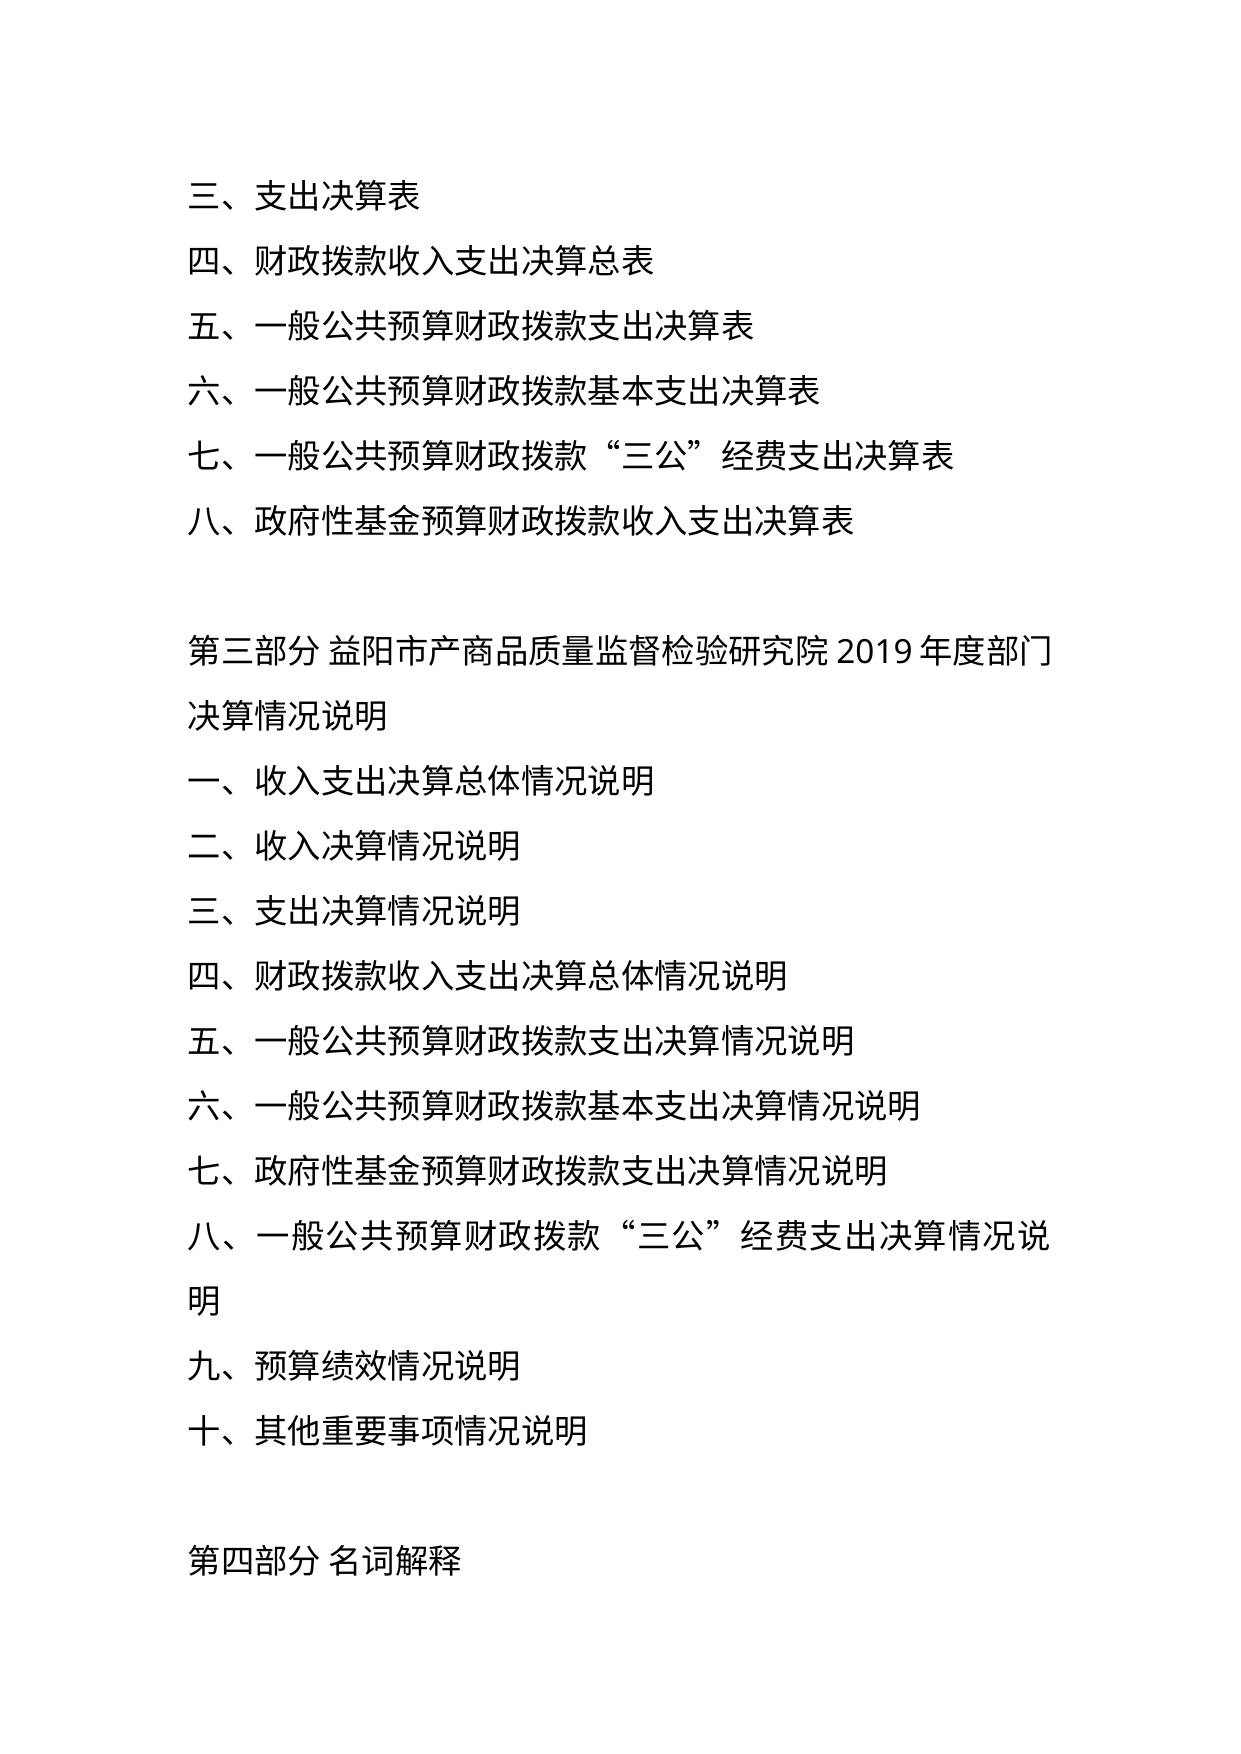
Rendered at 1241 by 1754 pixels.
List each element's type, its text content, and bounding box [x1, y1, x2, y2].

text 八、政府性基金预算财政拨款收入支出决算表 [187, 487, 1053, 552]
text 九、预算绩效情况说明 [187, 1332, 1053, 1397]
text 八、一般公共预算财政拨款“三公”经费支出决算情况说明 [187, 1202, 1053, 1332]
text 第三部分 益阳市产商品质量监督检验研究院2019年度部门决算情况说明 [187, 617, 1053, 747]
text 五、一般公共预算财政拨款支出决算情况说明 [187, 1007, 1053, 1072]
text 三、支出决算情况说明 [187, 877, 1053, 942]
text 七、一般公共预算财政拨款“三公”经费支出决算表 [187, 422, 1053, 487]
text 十、其他重要事项情况说明 [187, 1397, 1053, 1462]
text 七、政府性基金预算财政拨款支出决算情况说明 [187, 1137, 1053, 1202]
list 名词解释 [187, 1527, 1053, 1592]
text 二、收入决算情况说明 [187, 812, 1053, 877]
text 六、一般公共预算财政拨款基本支出决算情况说明 [187, 1072, 1053, 1137]
text 六、一般公共预算财政拨款基本支出决算表 [187, 357, 1053, 422]
text 四、财政拨款收入支出决算总表 [187, 227, 1053, 292]
text 一、收入支出决算总体情况说明 [187, 747, 1053, 812]
text 三、支出决算表 [187, 162, 1053, 227]
text 四、财政拨款收入支出决算总体情况说明 [187, 942, 1053, 1007]
text 五、一般公共预算财政拨款支出决算表 [187, 292, 1053, 357]
